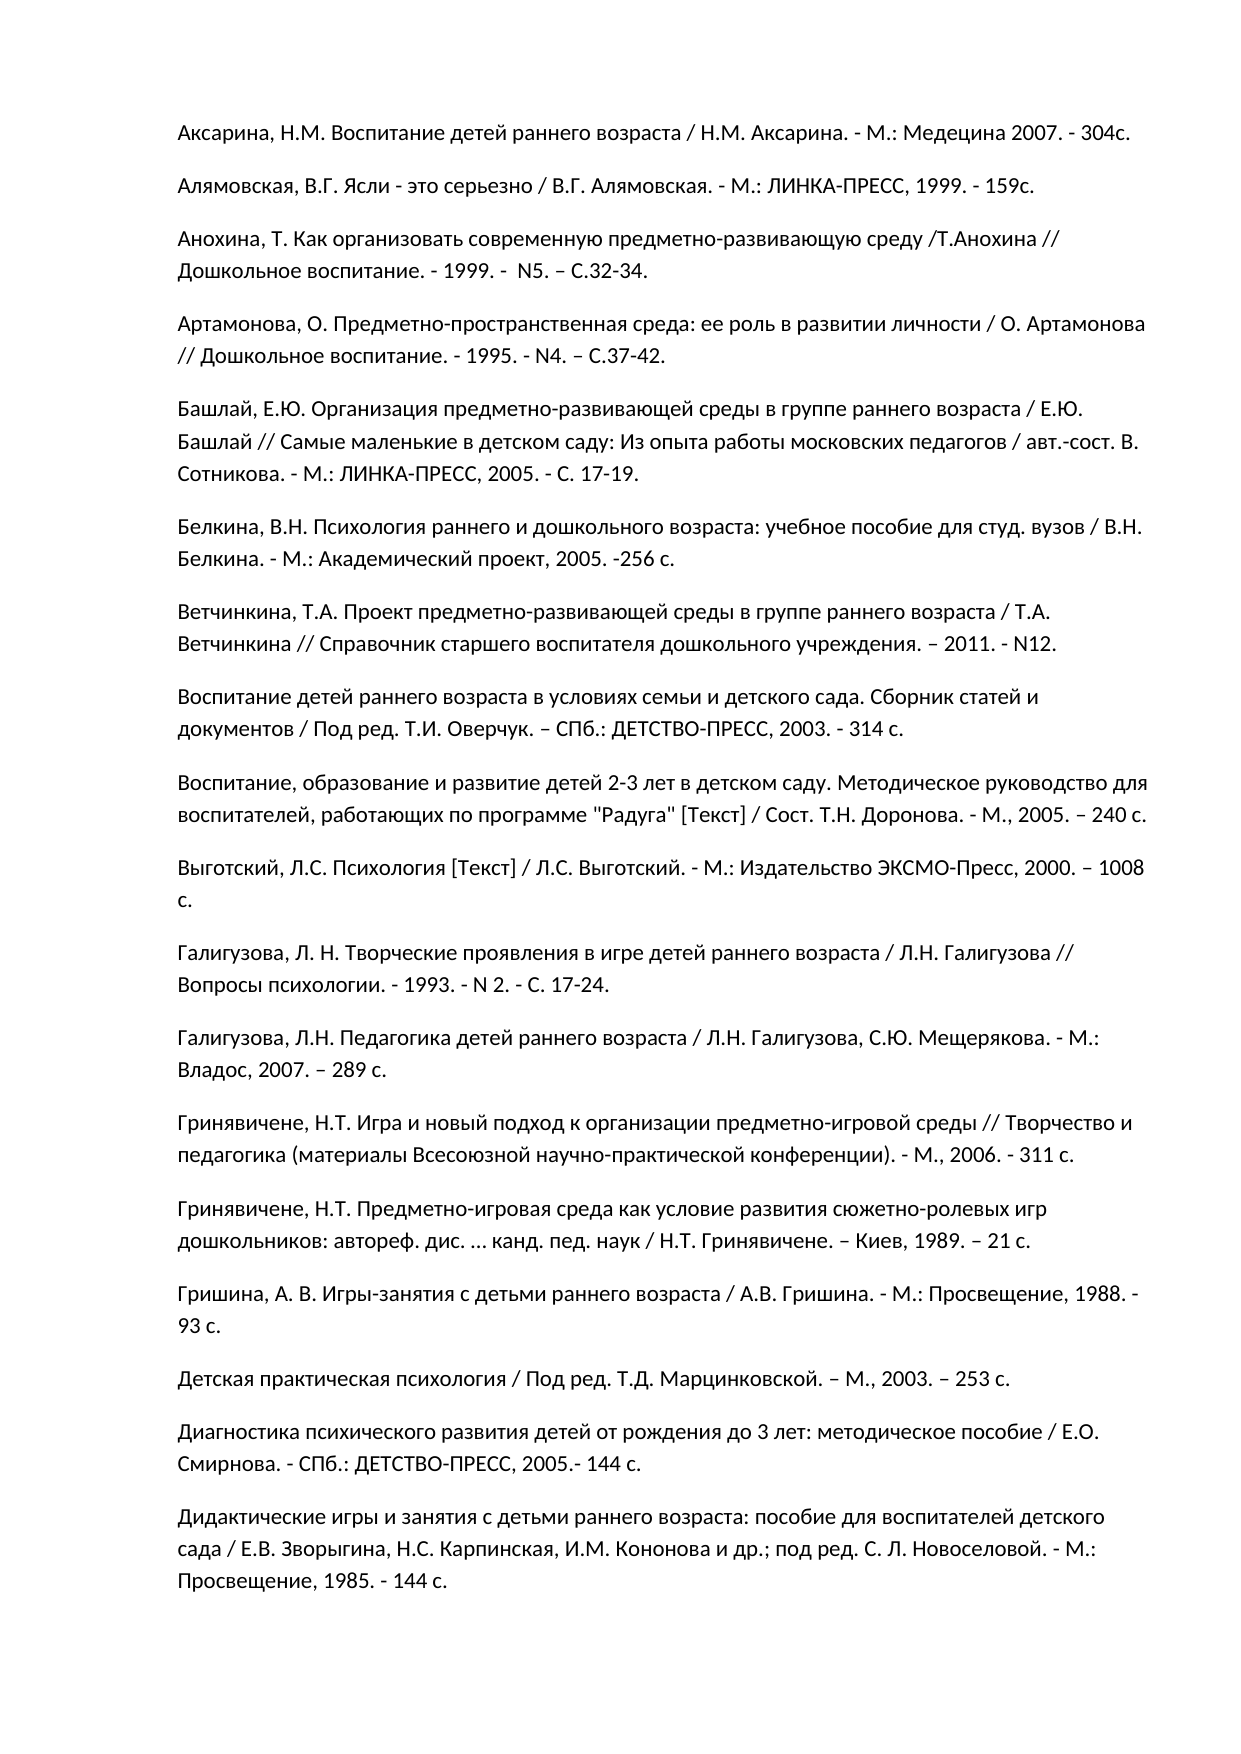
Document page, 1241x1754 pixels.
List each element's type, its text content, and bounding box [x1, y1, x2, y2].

text Дидактические игры и занятия с детьми раннего возраста: пособие для воспитателей детского сада / Е.В. Зворыгина, Н.С. Карпинская, И.М. Кононова и др.; под ред. С. Л. Новоселовой. - М.: Просвещение, 1985. - 144 с. [177, 1502, 1152, 1595]
text Артамонова, О. Предметно-пространственная среда: ее роль в развитии личности / О. Артамонова // Дошкольное воспитание. - 1995. - N4. – С.37-42. [177, 309, 1152, 369]
text Диагностика психического развития детей от рождения до 3 лет: методическое пособие / Е.О. Смирнова. - СПб.: ДЕТСТВО-ПРЕСС, 2005.- 144 с. [177, 1417, 1152, 1477]
text Ветчинкина, Т.А. Проект предметно-развивающей среды в группе раннего возраста / Т.А. Ветчинкина // Справочник старшего воспитателя дошкольного учреждения. – 2011. - N12. [177, 597, 1152, 657]
text Аксарина, Н.М. Воспитание детей раннего возраста / Н.М. Аксарина. - М.: Медецина 2007. - 304с. [177, 118, 1152, 146]
text Анохина, Т. Как организовать современную предметно-развивающую среду /Т.Анохина // Дошкольное воспитание. - 1999. - N5. – С.32-34. [177, 224, 1152, 284]
text Алямовская, В.Г. Ясли - это серьезно / В.Г. Алямовская. - М.: ЛИНКА-ПРЕСС, 1999. - 159с. [177, 171, 1152, 199]
text Гринявичене, Н.Т. Игра и новый подход к организации предметно-игровой среды // Творчество и педагогика (материалы Всесоюзной научно-практической конференции). - М., 2006. - 311 с. [177, 1108, 1152, 1169]
text Воспитание, образование и развитие детей 2-3 лет в детском саду. Методическое руководство для воспитателей, работающих по программе "Радуга" [Текст] / Сост. Т.Н. Доронова. - М., 2005. – 240 с. [177, 768, 1152, 828]
text Воспитание детей раннего возраста в условиях семьи и детского сада. Сборник статей и документов / Под ред. Т.И. Оверчук. – СПб.: ДЕТСТВО-ПРЕСС, 2003. - 314 с. [177, 682, 1152, 743]
text Выготский, Л.С. Психология [Текст] / Л.С. Выготский. - М.: Издательство ЭКСМО-Пресс, 2000. – 1008 с. [177, 853, 1152, 913]
text Гринявичене, Н.Т. Предметно-игровая среда как условие развития сюжетно-ролевых игр дошкольников: автореф. дис. … канд. пед. наук / Н.Т. Гринявичене. – Киев, 1989. – 21 с. [177, 1194, 1152, 1254]
text Гришина, А. В. Игры-занятия с детьми раннего возраста / А.В. Гришина. - М.: Просвещение, 1988. - 93 с. [177, 1279, 1152, 1339]
text Белкина, В.Н. Психология раннего и дошкольного возраста: учебное пособие для студ. вузов / В.Н. Белкина. - М.: Академический проект, 2005. -256 с. [177, 512, 1152, 572]
text Детская практическая психология / Под ред. Т.Д. Марцинковской. – М., 2003. – 253 с. [177, 1364, 1152, 1392]
text Галигузова, Л.Н. Педагогика детей раннего возраста / Л.Н. Галигузова, С.Ю. Мещерякова. - М.: Владос, 2007. – 289 с. [177, 1023, 1152, 1083]
text Галигузова, Л. Н. Творческие проявления в игре детей раннего возраста / Л.Н. Галигузова // Вопросы психологии. - 1993. - N 2. - С. 17-24. [177, 938, 1152, 998]
text Башлай, Е.Ю. Организация предметно-развивающей среды в группе раннего возраста / Е.Ю. Башлай // Самые маленькие в детском саду: Из опыта работы московских педагогов / авт.-сост. В. Сотникова. - М.: ЛИНКА-ПРЕСС, 2005. - С. 17-19. [177, 394, 1152, 487]
